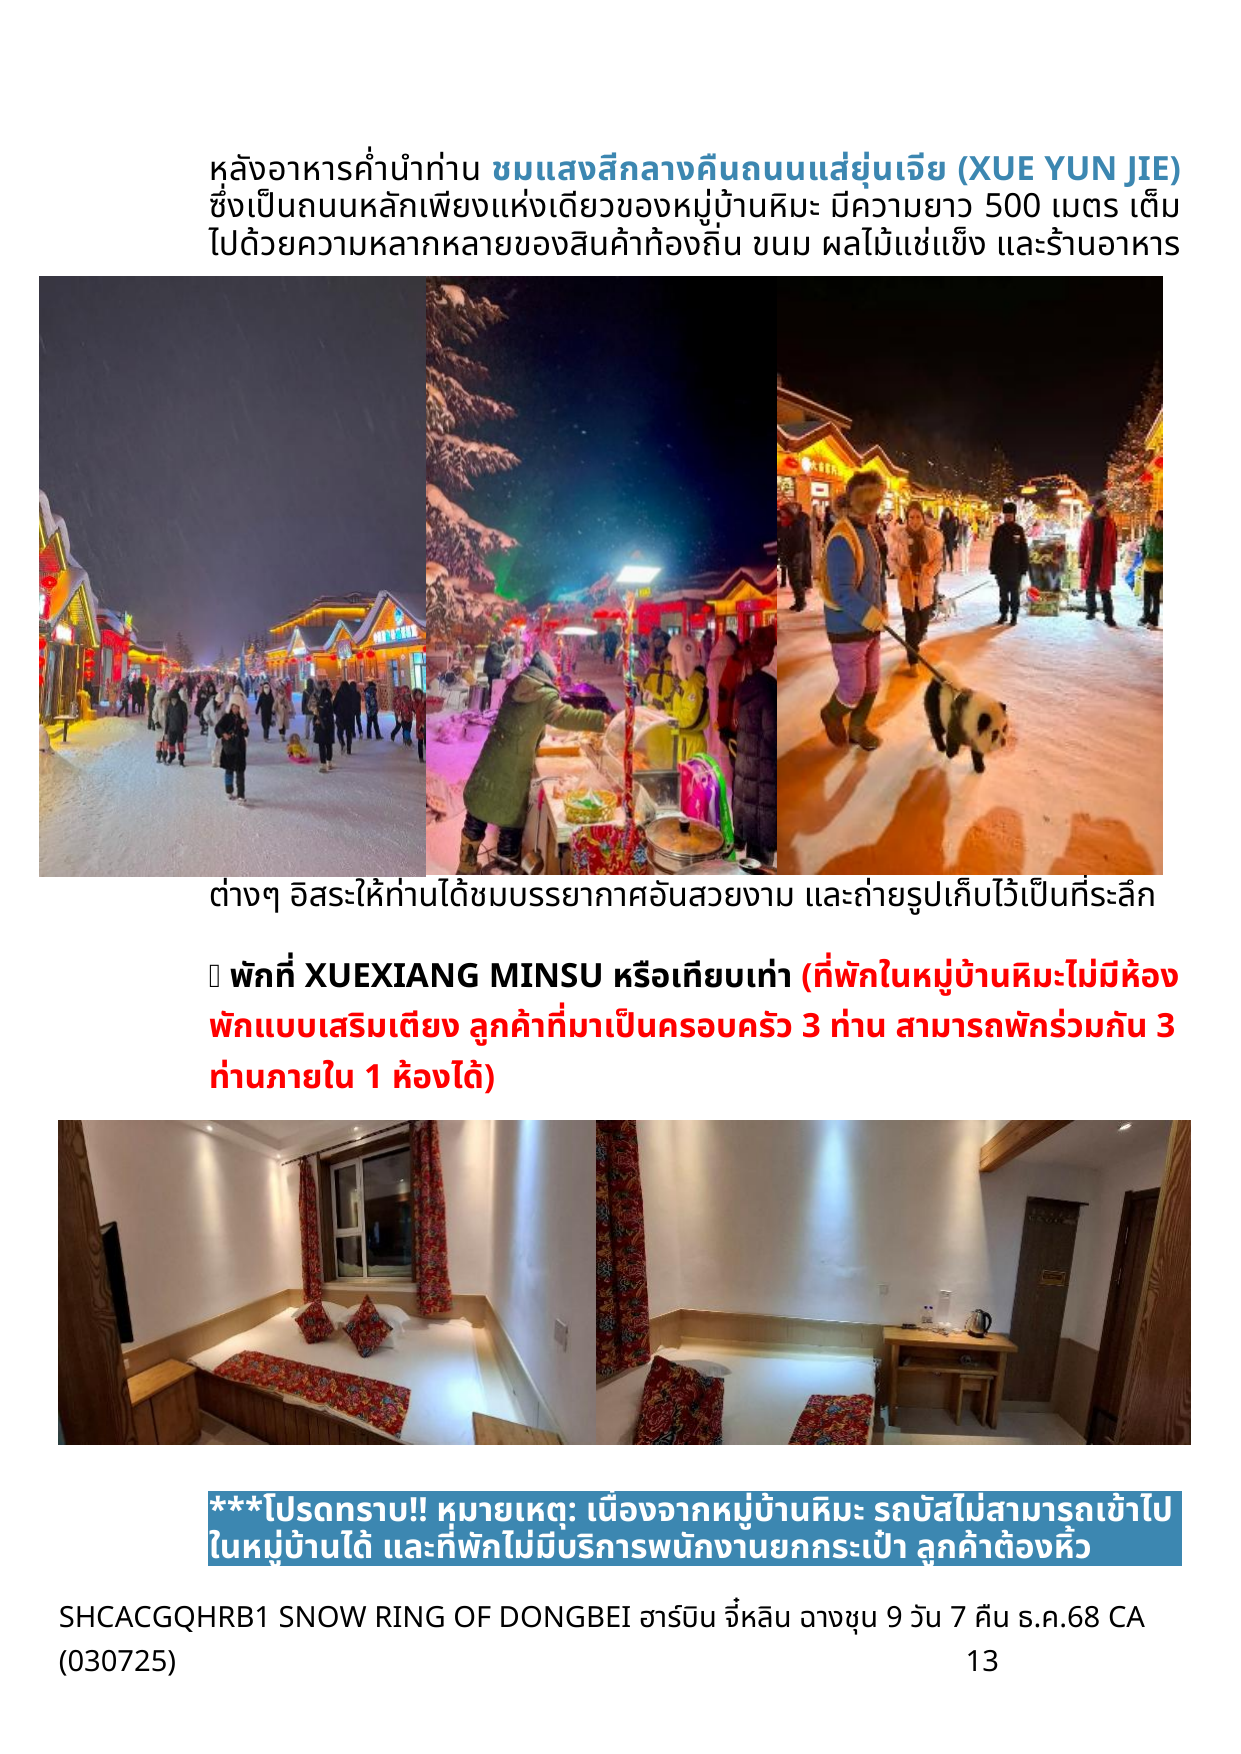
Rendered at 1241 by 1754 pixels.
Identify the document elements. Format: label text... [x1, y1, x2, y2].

text พักที่ XUEXIANG MINSU หรือเทียบเท่า (ที่พักในหมู่บ้านหิมะไม่มีห้องพักแบบเสริมเตียง ลูกค้าที่มาเป็นครอบครัว 3 ท่าน สามารถพักร่วมกัน 3 ท่านภายใน 1 ห้องได้) [208, 952, 1182, 1103]
picture [39, 276, 1163, 877]
picture [58, 1120, 1191, 1445]
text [208, 1491, 1182, 1566]
